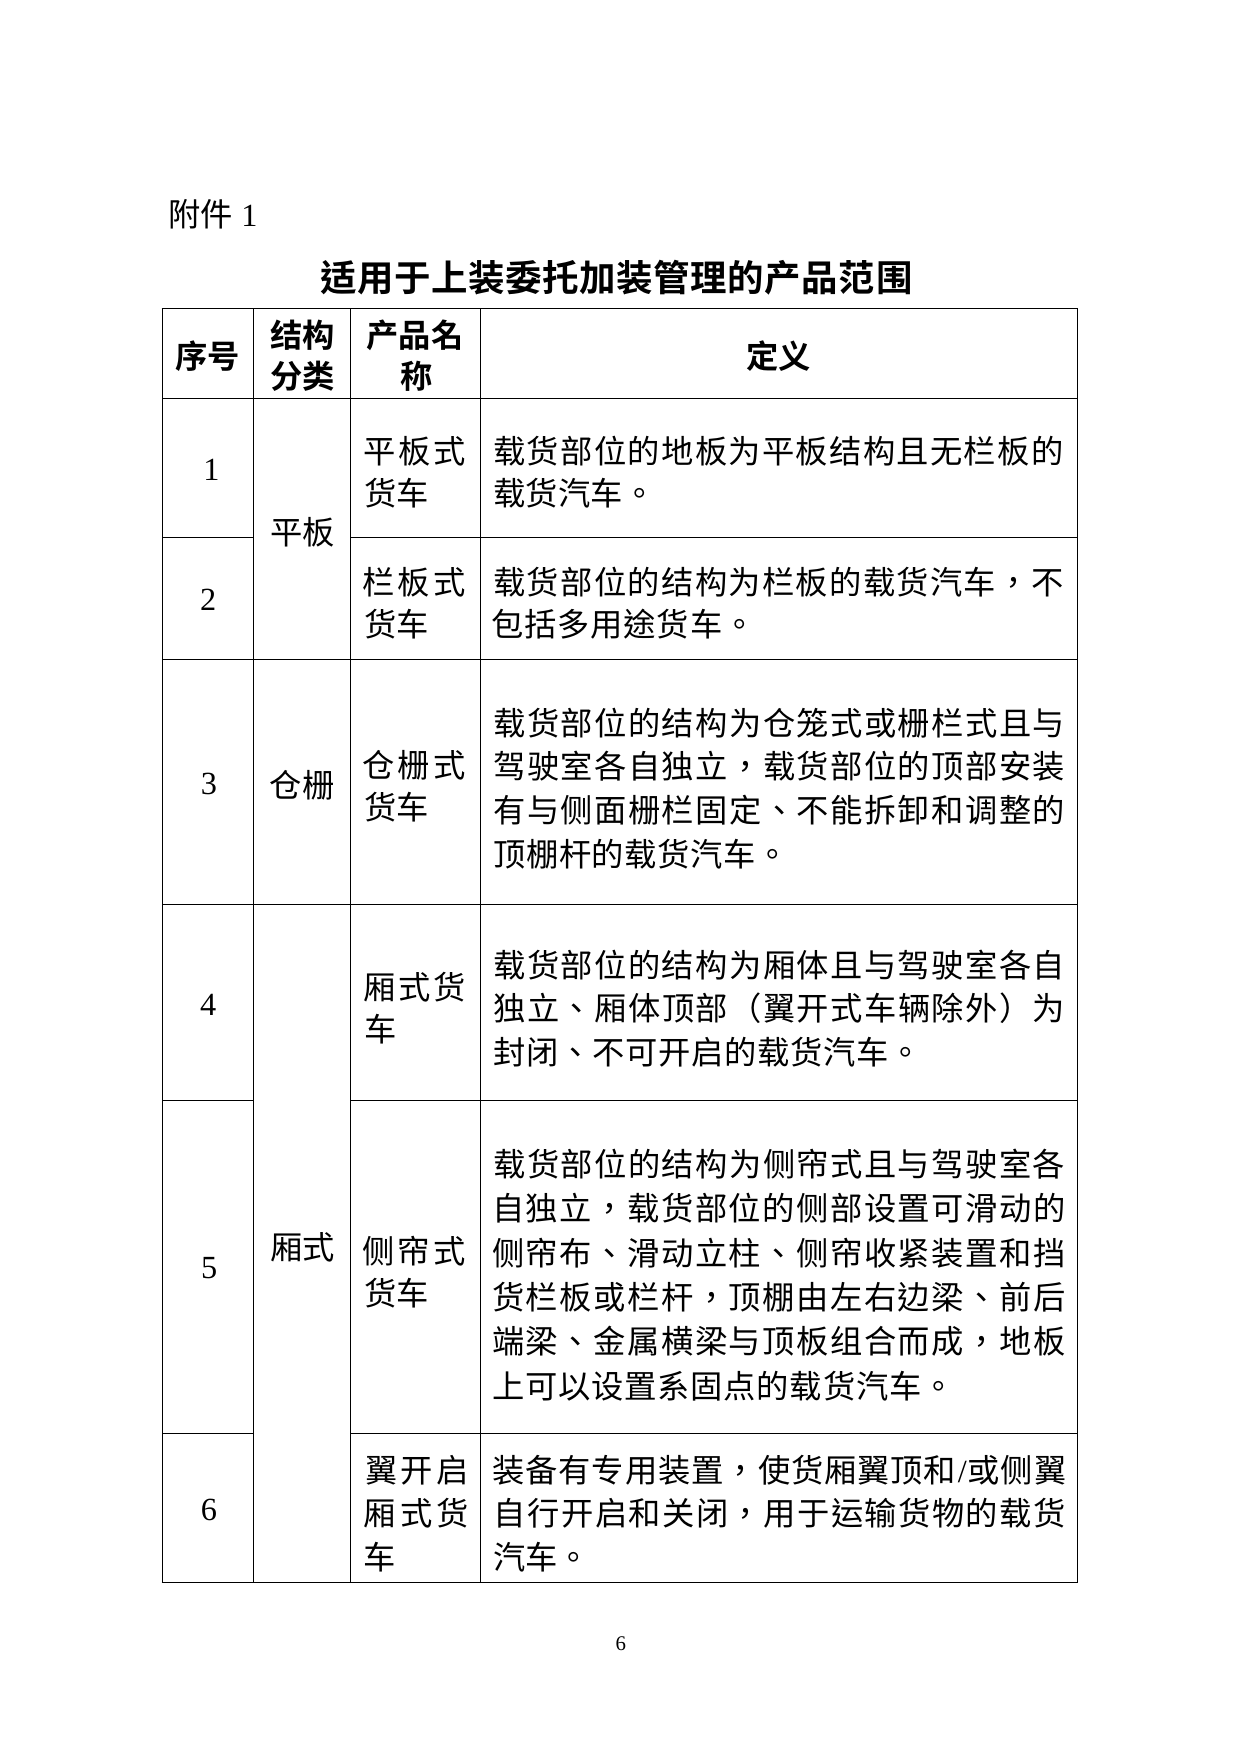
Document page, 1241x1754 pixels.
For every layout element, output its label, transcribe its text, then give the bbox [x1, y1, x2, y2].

table_cell 厢式 [254, 905, 350, 1582]
table_header 定义 [481, 309, 1077, 398]
text 附件 1 [168, 193, 1078, 235]
table_cell 载货部位的结构为栏板的载货汽车，不 包括多用途货车。 [481, 538, 1077, 658]
table_cell 载货部位的结构为侧帘式且与驾驶室各 自独立，载货部位的侧部设置可滑动的 侧帘布、滑动立柱、侧帘收紧装置和挡 货栏板或栏杆，顶棚由左右边梁、前后 端梁、金属横梁与顶板组合而成，地板 上可以设置系固点的载货汽车。 [481, 1101, 1077, 1432]
table_cell 1 [163, 399, 253, 537]
table_cell 4 [163, 905, 253, 1100]
table_cell 装备有专用装置，使货厢翼顶和/或侧翼 自行开启和关闭，用于运输货物的载货 汽车。 [481, 1434, 1077, 1582]
table_header 序号 [163, 309, 253, 398]
table_cell 载货部位的地板为平板结构且无栏板的 载货汽车。 [481, 399, 1077, 537]
table_cell 5 [163, 1101, 253, 1432]
table_cell 6 [163, 1434, 253, 1582]
table_cell 栏板式 货车 [351, 538, 480, 658]
table_cell 平板 [254, 399, 350, 658]
table_cell 平板式 货车 [351, 399, 480, 537]
table_cell 仓栅 [254, 660, 350, 904]
table_cell 侧帘式 货车 [351, 1101, 480, 1432]
table_cell 厢式货 车 [351, 905, 480, 1100]
table_cell 3 [163, 660, 253, 904]
table_cell 2 [163, 538, 253, 658]
table_header 结构 分类 [254, 309, 350, 398]
table_cell 仓栅式 货车 [351, 660, 480, 904]
table_cell 载货部位的结构为厢体且与驾驶室各自 独立、厢体顶部（翼开式车辆除外）为 封闭、不可开启的载货汽车。 [481, 905, 1077, 1100]
table_header 产品名 称 [351, 309, 480, 398]
text 适用于上装委托加装管理的产品范围 [320, 254, 1078, 304]
table_cell 翼开启 厢式货 车 [351, 1434, 480, 1582]
table_cell 载货部位的结构为仓笼式或栅栏式且与 驾驶室各自独立，载货部位的顶部安装 有与侧面栅栏固定、不能拆卸和调整的 顶棚杆的载货汽车。 [481, 660, 1077, 904]
